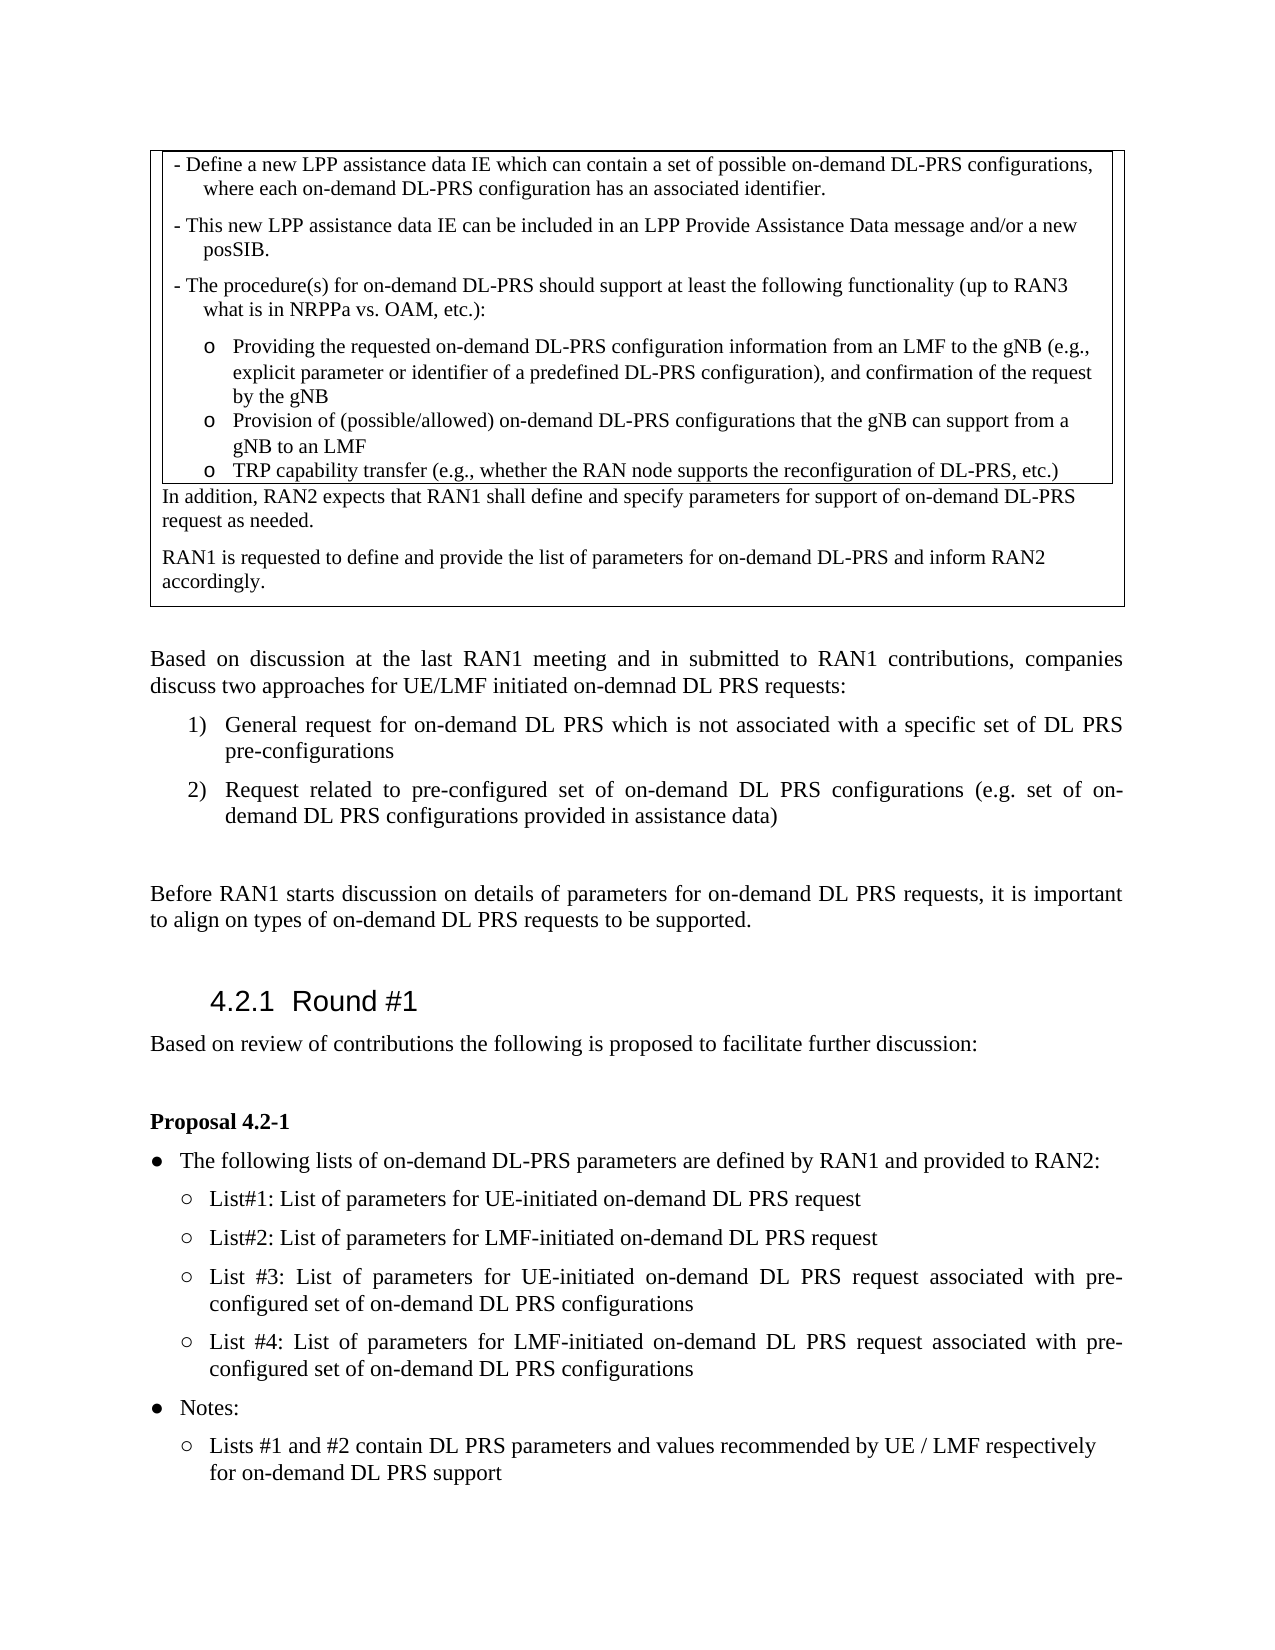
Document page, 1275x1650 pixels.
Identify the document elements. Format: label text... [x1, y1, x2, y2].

list Lists #1 and #2 contain DL PRS parameters and values recommended by UE / LMF respectively for on-demand DL PRS support [179, 1432, 1125, 1485]
list List#2: List of parameters for LMF-initiated on-demand DL PRS request [179, 1224, 1125, 1251]
list List#1: List of parameters for UE-initiated on-demand DL PRS request [179, 1186, 1125, 1212]
list Request related to pre-configured set of on-demand DL PRS configurations (e.g. set of on-demand DL PRS configurations provided in assistance data) [187, 776, 1125, 829]
text Before RAN1 starts discussion on details of parameters for on-demand DL PRS requests, it is important to align on types of on-demand DL PRS requests to be supported. [150, 880, 1125, 933]
list List #4: List of parameters for LMF-initiated on-demand DL PRS request associated with pre-configured set of on-demand DL PRS configurations [179, 1328, 1125, 1381]
list The following lists of on-demand DL-PRS parameters are defined by RAN1 and provided to RAN2: [150, 1147, 1125, 1173]
text Based on discussion at the last RAN1 meeting and in submitted to RAN1 contributions, companies discuss two approaches for UE/LMF initiated on-demnad DL PRS requests: [150, 646, 1125, 698]
subtitle Round #1 [210, 984, 1125, 1018]
list List #3: List of parameters for UE-initiated on-demand DL PRS request associated with pre-configured set of on-demand DL PRS configurations [179, 1263, 1125, 1316]
text Based on review of contributions the following is proposed to facilitate further discussion: [150, 1030, 1125, 1056]
text Notes: [150, 1394, 1125, 1420]
text Proposal 4.2-1 [150, 1108, 1125, 1134]
list General request for on-demand DL PRS which is not associated with a specific set of DL PRS pre-configurations [187, 711, 1125, 763]
